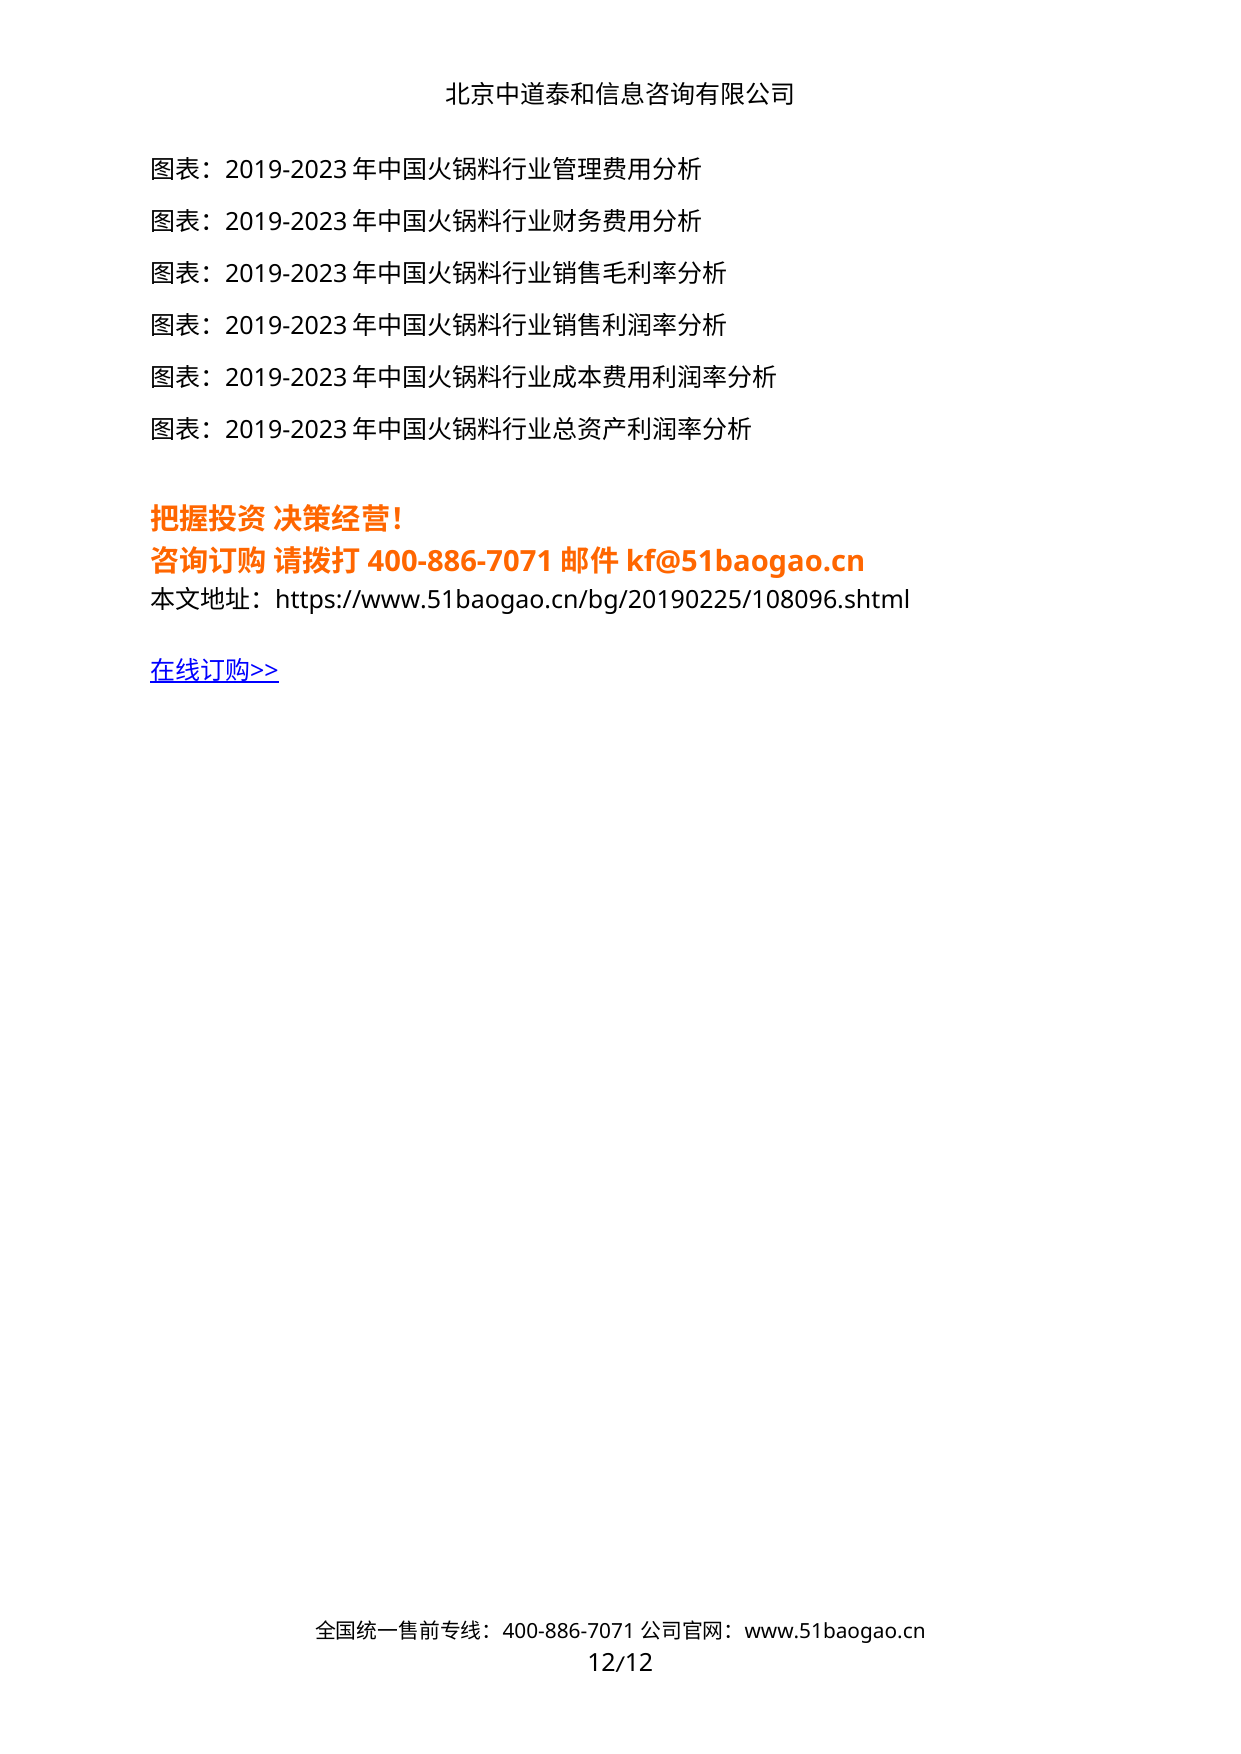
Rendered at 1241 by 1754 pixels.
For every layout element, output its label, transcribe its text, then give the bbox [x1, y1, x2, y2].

text 图表：2019-2023年中国火锅料行业成本费用利润率分析 [150, 357, 1090, 394]
text 把握投资 决策经营！咨询订购 请拨打 400-886-7071 邮件 kf@51baogao.cn本文地址：https://www.51baogao.cn/bg/20190225/108096.shtml [150, 461, 1090, 616]
text 图表：2019-2023年中国火锅料行业总资产利润率分析 [150, 409, 1090, 446]
text 图表：2019-2023年中国火锅料行业销售毛利率分析 [150, 254, 1090, 290]
text 图表：2019-2023年中国火锅料行业销售利润率分析 [150, 306, 1090, 342]
text 图表：2019-2023年中国火锅料行业财务费用分析 [150, 202, 1090, 238]
text 图表：2019-2023年中国火锅料行业管理费用分析 [150, 150, 1090, 186]
text 在线订购>> [150, 616, 1090, 687]
